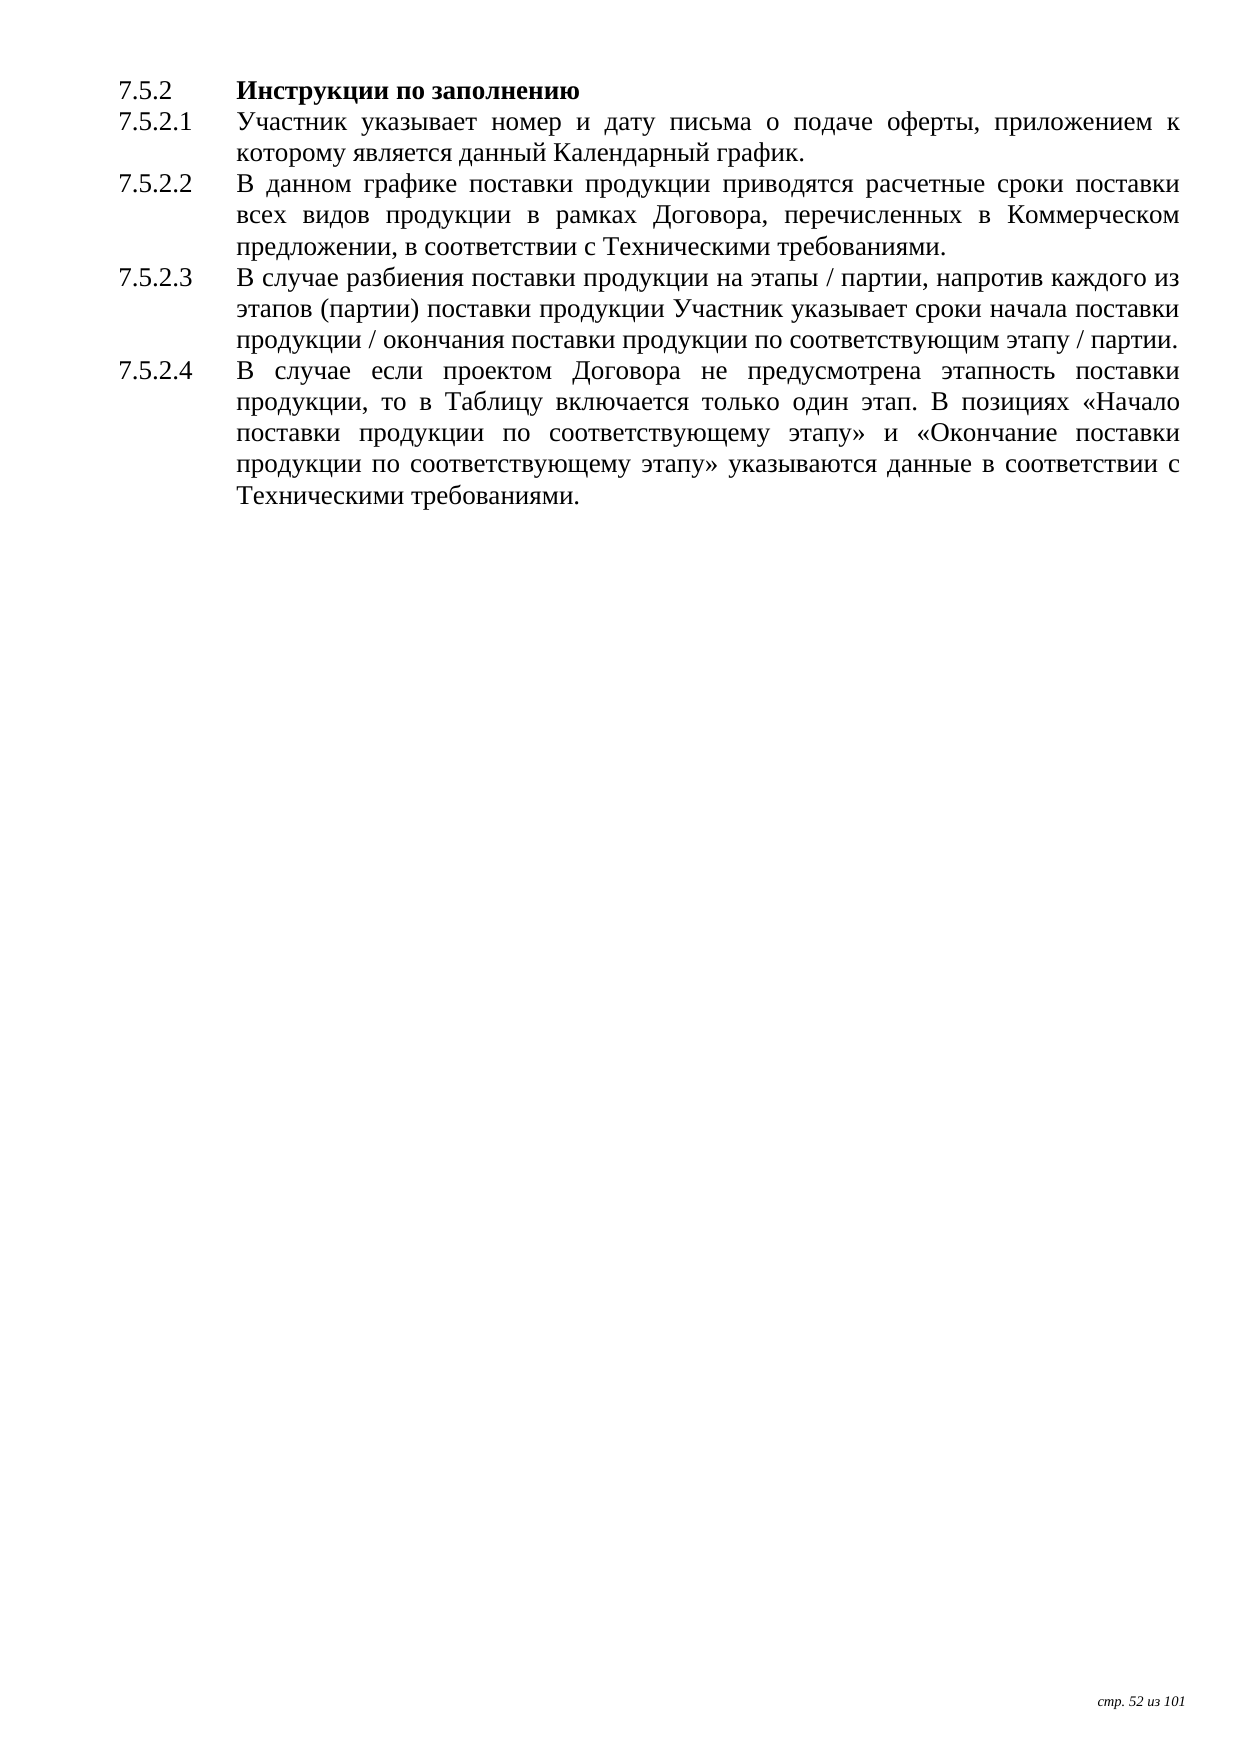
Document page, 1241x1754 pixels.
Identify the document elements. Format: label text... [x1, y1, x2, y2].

text В случае если проектом Договора не предусмотрена этапность поставки продукции, то в Таблицу включается только один этап. В позициях «Начало поставки продукции по соответствующему этапу» и «Окончание поставки продукции по соответствующему этапу» указываются данные в соответствии с Техническими требованиями. [118, 354, 1181, 510]
text Инструкции по заполнению [118, 74, 1181, 105]
text В данном графике поставки продукции приводятся расчетные сроки поставки всех видов продукции в рамках Договора, перечисленных в Коммерческом предложении, в соответствии с Техническими требованиями. [118, 167, 1181, 261]
text В случае разбиения поставки продукции на этапы / партии, напротив каждого из этапов (партии) поставки продукции Участник указывает сроки начала поставки продукции / окончания поставки продукции по соответствующим этапу / партии. [118, 261, 1181, 354]
text Участник указывает номер и дату письма о подаче оферты, приложением к которому является данный Календарный график. [118, 105, 1181, 167]
